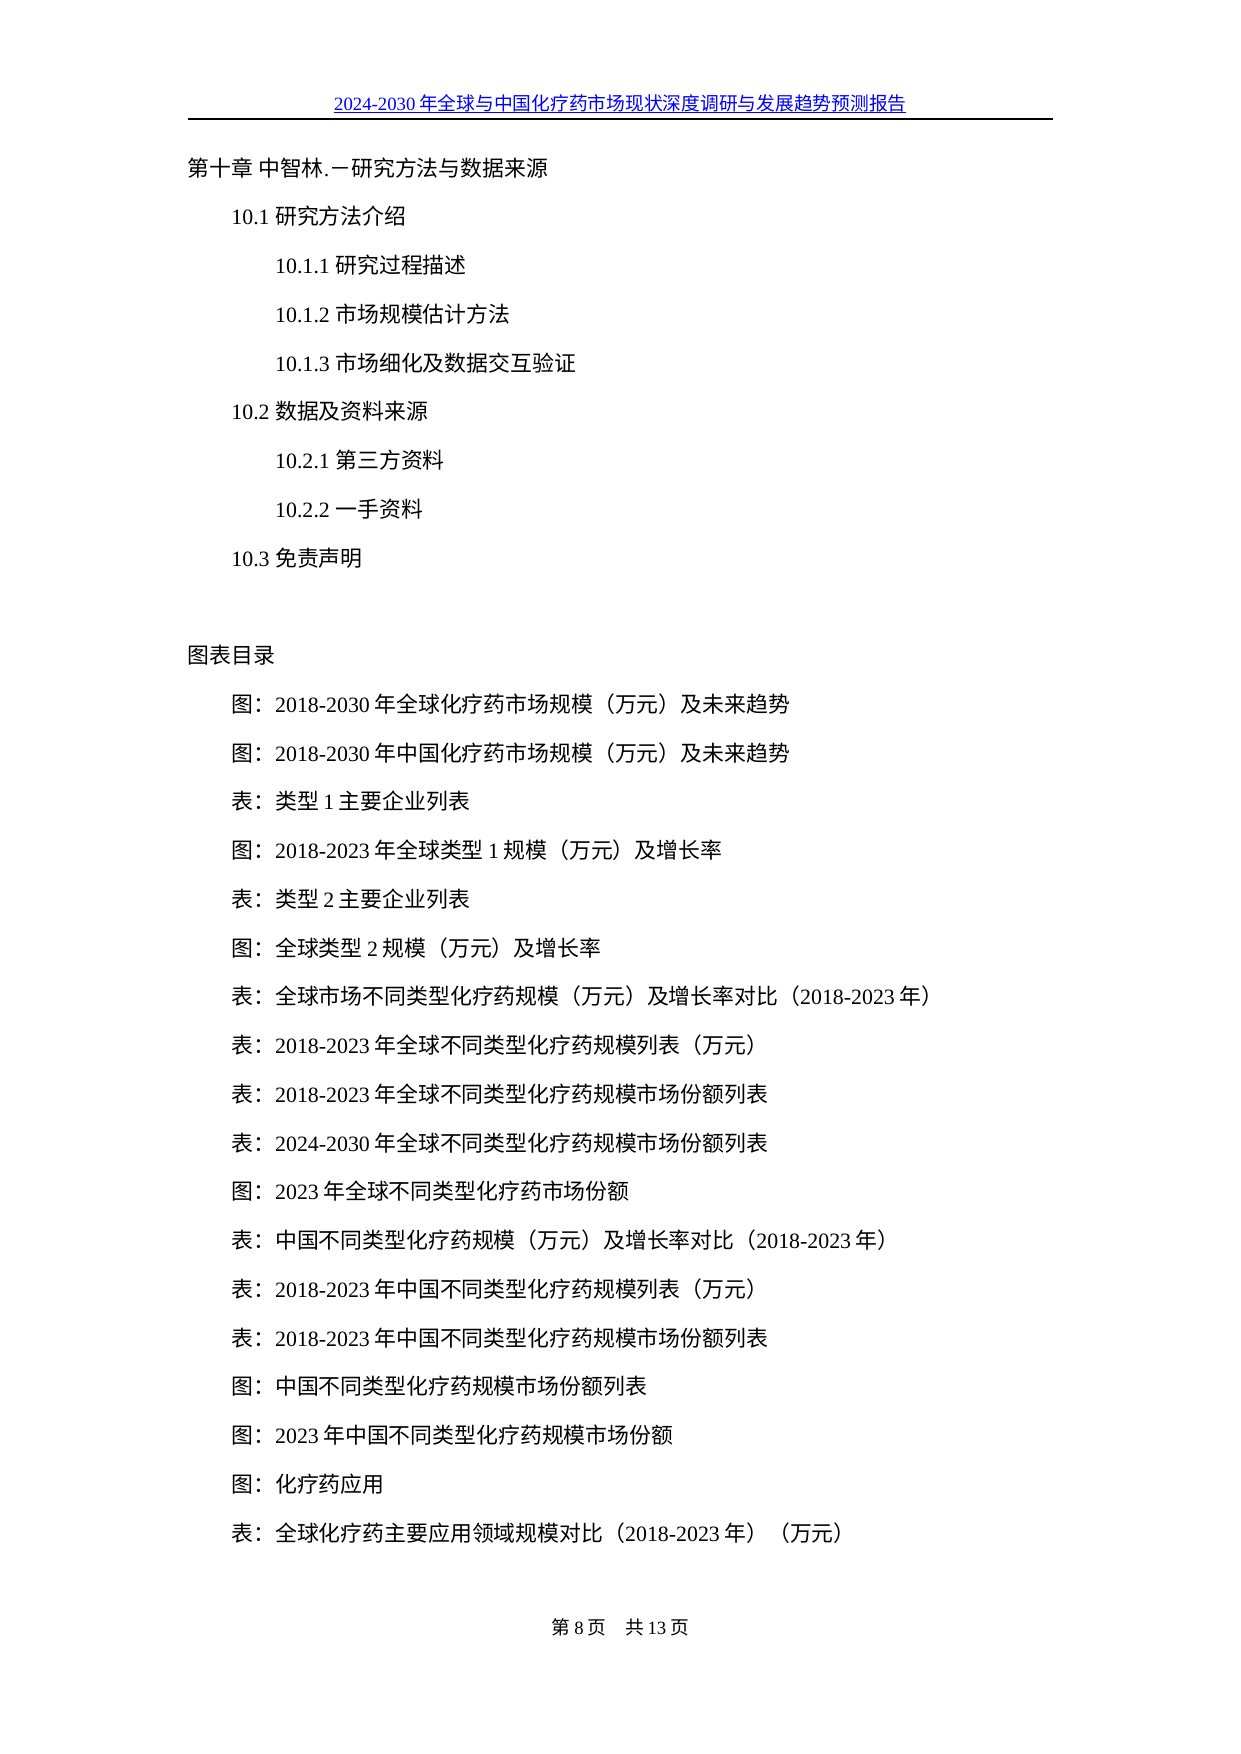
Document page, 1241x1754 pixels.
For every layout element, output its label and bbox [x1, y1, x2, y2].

text [187, 150, 1053, 1548]
